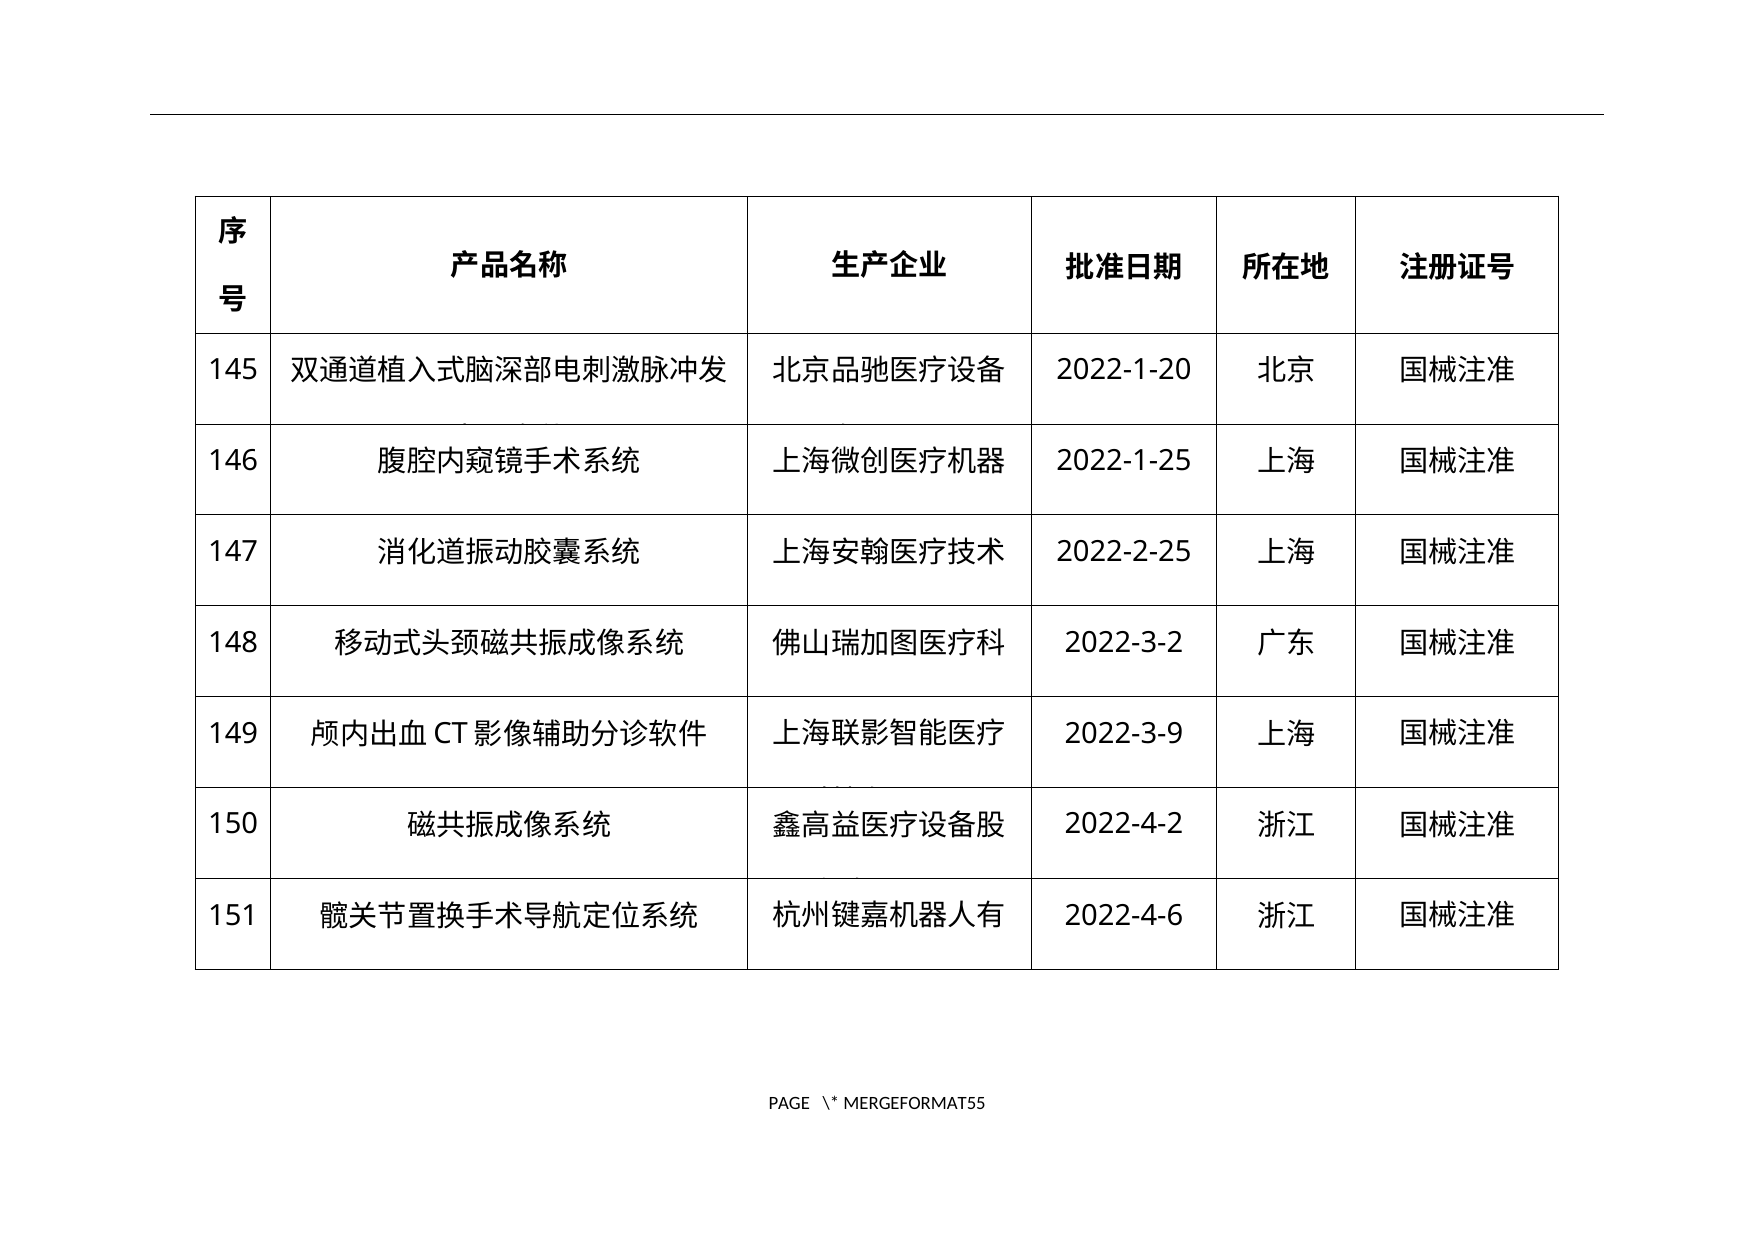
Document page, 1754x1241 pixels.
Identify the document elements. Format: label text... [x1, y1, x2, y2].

table_cell 浙江 [1217, 788, 1355, 878]
table_cell 上海 [1217, 515, 1355, 605]
table_cell 移动式头颈磁共振成像系统 [271, 606, 747, 696]
table_cell 2022-2-25 [1032, 515, 1216, 605]
table_cell 149 [196, 697, 270, 787]
table_cell 腹腔内窥镜手术系统 [271, 425, 747, 514]
table_cell 2022-1-25 [1032, 425, 1216, 514]
table_cell 146 [196, 425, 270, 514]
table_cell 国械注准20223120087 [1356, 334, 1558, 423]
table_cell 消化道振动胶囊系统 [271, 515, 747, 605]
table_header 注册证号 [1356, 197, 1558, 332]
table_cell 广东 [1217, 606, 1355, 696]
table_cell 髋关节置换手术导航定位系统 [271, 879, 747, 969]
table_cell 上海微创医疗机器人（集团）股份有限公司 [748, 425, 1031, 514]
table_cell 国械注准20223090282 [1356, 515, 1558, 605]
table_cell 148 [196, 606, 270, 696]
table_cell 磁共振成像系统 [271, 788, 747, 878]
table_cell 国械注准20223010462 [1356, 879, 1558, 969]
table_cell 北京 [1217, 334, 1355, 423]
table_header 产品名称 [271, 197, 747, 332]
table_cell 2022-3-2 [1032, 606, 1216, 696]
table_cell 2022-1-20 [1032, 334, 1216, 423]
table_cell 北京品驰医疗设备有限公司 [748, 334, 1031, 423]
table_header 所在地 [1217, 197, 1355, 332]
table_cell 151 [196, 879, 270, 969]
table_cell 2022-4-2 [1032, 788, 1216, 878]
table_cell 杭州键嘉机器人有限公司 [748, 879, 1031, 969]
table_cell 国械注准20223010108 [1356, 425, 1558, 514]
table_cell 上海 [1217, 697, 1355, 787]
table_cell 上海 [1217, 425, 1355, 514]
table_cell 佛山瑞加图医疗科技有限公司 [748, 606, 1031, 696]
table_cell 2022-3-9 [1032, 697, 1216, 787]
table_cell 147 [196, 515, 270, 605]
table_cell 颅内出血CT影像辅助分诊软件 [271, 697, 747, 787]
table_header 序号 [196, 197, 270, 332]
table_cell 国械注准20223060431 [1356, 788, 1558, 878]
table_cell 上海安翰医疗技术有限公司 [748, 515, 1031, 605]
table_header 批准日期 [1032, 197, 1216, 332]
table_cell 国械注准20223210309 [1356, 697, 1558, 787]
table_cell 150 [196, 788, 270, 878]
table_cell 145 [196, 334, 270, 423]
table_cell 鑫高益医疗设备股份有限公司 [748, 788, 1031, 878]
table_cell 浙江 [1217, 879, 1355, 969]
table_cell 上海联影智能医疗科技有限公司 [748, 697, 1031, 787]
table_cell 国械注准20223060289 [1356, 606, 1558, 696]
table_cell 2022-4-6 [1032, 879, 1216, 969]
table_header 生产企业 [748, 197, 1031, 332]
table_cell 双通道植入式脑深部电刺激脉冲发生器套件 [271, 334, 747, 423]
